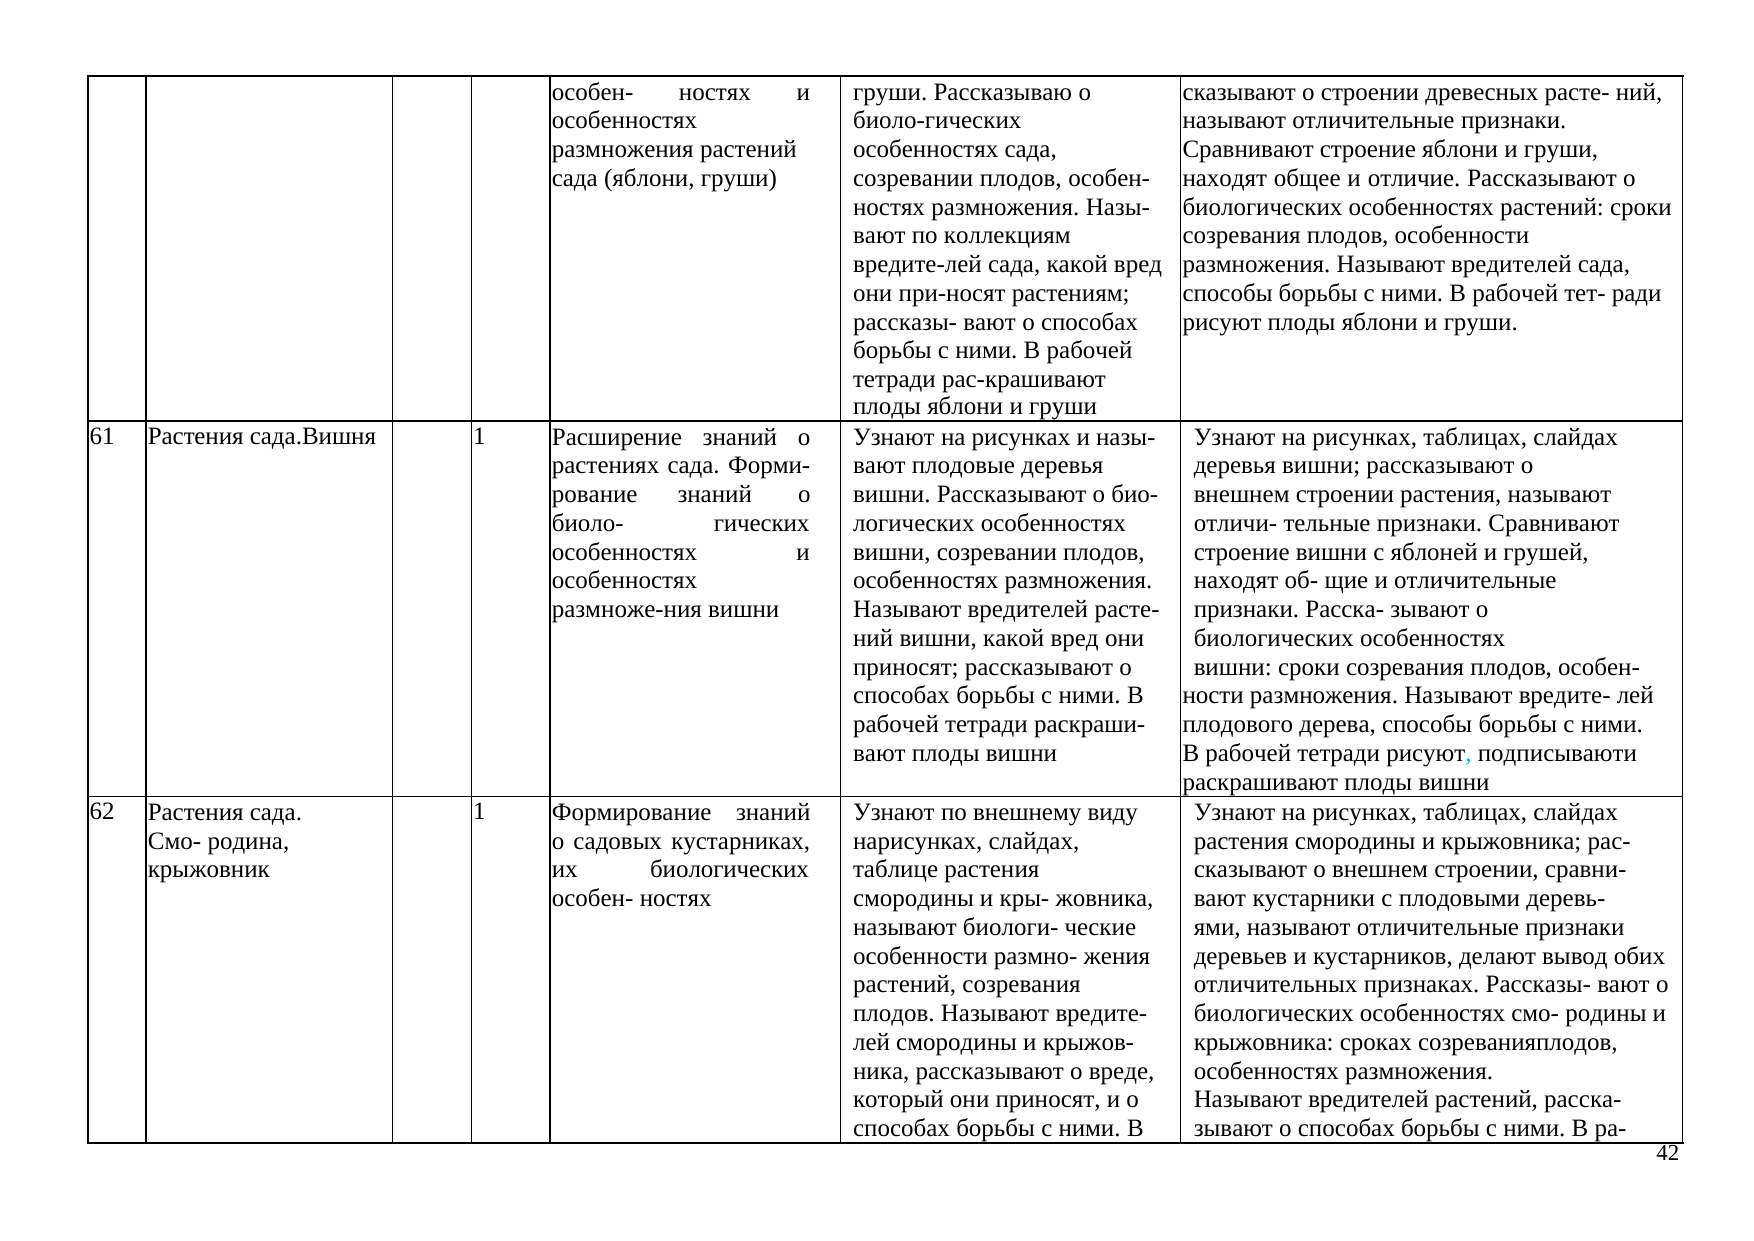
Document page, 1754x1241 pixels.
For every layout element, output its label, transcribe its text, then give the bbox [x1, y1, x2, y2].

table_header [147, 77, 392, 420]
table_cell Узнают на рисунках, таблицах, слайдах деревья вишни; рассказывают о внешнем строении растения, называют отличи- тельные признаки. Сравнивают строение вишни с яблоней и грушей, находят об- щие и отличительные признаки. Расска- зывают о биологических особенностях вишни: сроки созревания плодов, особен- ности размножения. Называют вредите- лей плодового дерева, способы борьбы с ними. В рабочей тетради рисуют, подписываюти раскрашивают плоды вишни [1181, 422, 1682, 796]
table_header [89, 77, 145, 420]
table_header груши. Рассказываю о биоло-гических особенностях сада, созревании плодов, особен- ностях размножения. Назы- вают по коллекциям вредите-лей сада, какой вред они при-носят растениям; рассказы- вают о способах борьбы с ними. В рабочей тетради рас-крашивают плоды яблони и груши [841, 77, 1180, 420]
table_cell 61 [89, 422, 145, 796]
table_cell [393, 797, 471, 1142]
table_cell Растения сада. Смо- родина, крыжовник [147, 797, 392, 1142]
table_header [472, 77, 549, 420]
table_cell Растения сада.Вишня [147, 422, 392, 796]
table_cell [393, 422, 471, 796]
table_cell 62 [89, 797, 145, 1142]
table_header сказывают о строении древесных расте- ний, называют отличительные признаки. Сравнивают строение яблони и груши, находят общее и отличие. Рассказывают о биологических особенностях растений: сроки созревания плодов, особенности размножения. Называют вредителей сада, способы борьбы с ними. В рабочей тет- ради рисуют плоды яблони и груши. [1181, 77, 1682, 420]
table_cell Узнают на рисунках и назы- вают плодовые деревья вишни. Рассказывают о био- логических особенностях вишни, созревании плодов, особенностях размножения. Называют вредителей расте- ний вишни, какой вред они приносят; рассказывают о способах борьбы с ними. В рабочей тетради раскраши- вают плоды вишни [841, 422, 1180, 796]
table_header особен- ностях и особенностях размножения растений сада (яблони, груши) [551, 77, 840, 420]
table_cell Узнают на рисунках, таблицах, слайдах растения смородины и крыжовника; рас- сказывают о внешнем строении, сравни- вают кустарники с плодовыми деревь- ями, называют отличительные признаки деревьев и кустарников, делают вывод обих отличительных признаках. Рассказы- вают о биологических особенностях смо- родины и крыжовника: сроках созреванияплодов, особенностях размножения. Называют вредителей растений, расска- зывают о способах борьбы с ними. В ра- [1181, 797, 1682, 1142]
table_cell Расширение знаний о растениях сада. Форми- рование знаний о биоло- гических особенностях и особенностях размноже-ния вишни [551, 422, 840, 796]
table_header [393, 77, 471, 420]
table_cell Узнают по внешнему виду нарисунках, слайдах, таблице растения смородины и кры- жовника, называют биологи- ческие особенности размно- жения растений, созревания плодов. Называют вредите- лей смородины и крыжов- ника, рассказывают о вреде, который они приносят, и о способах борьбы с ними. В [841, 797, 1180, 1142]
table_cell 1 [472, 422, 549, 796]
table_cell 1 [472, 797, 549, 1142]
table_cell Формирование знаний о садовых кустарниках, их биологических особен- ностях [551, 797, 840, 1142]
